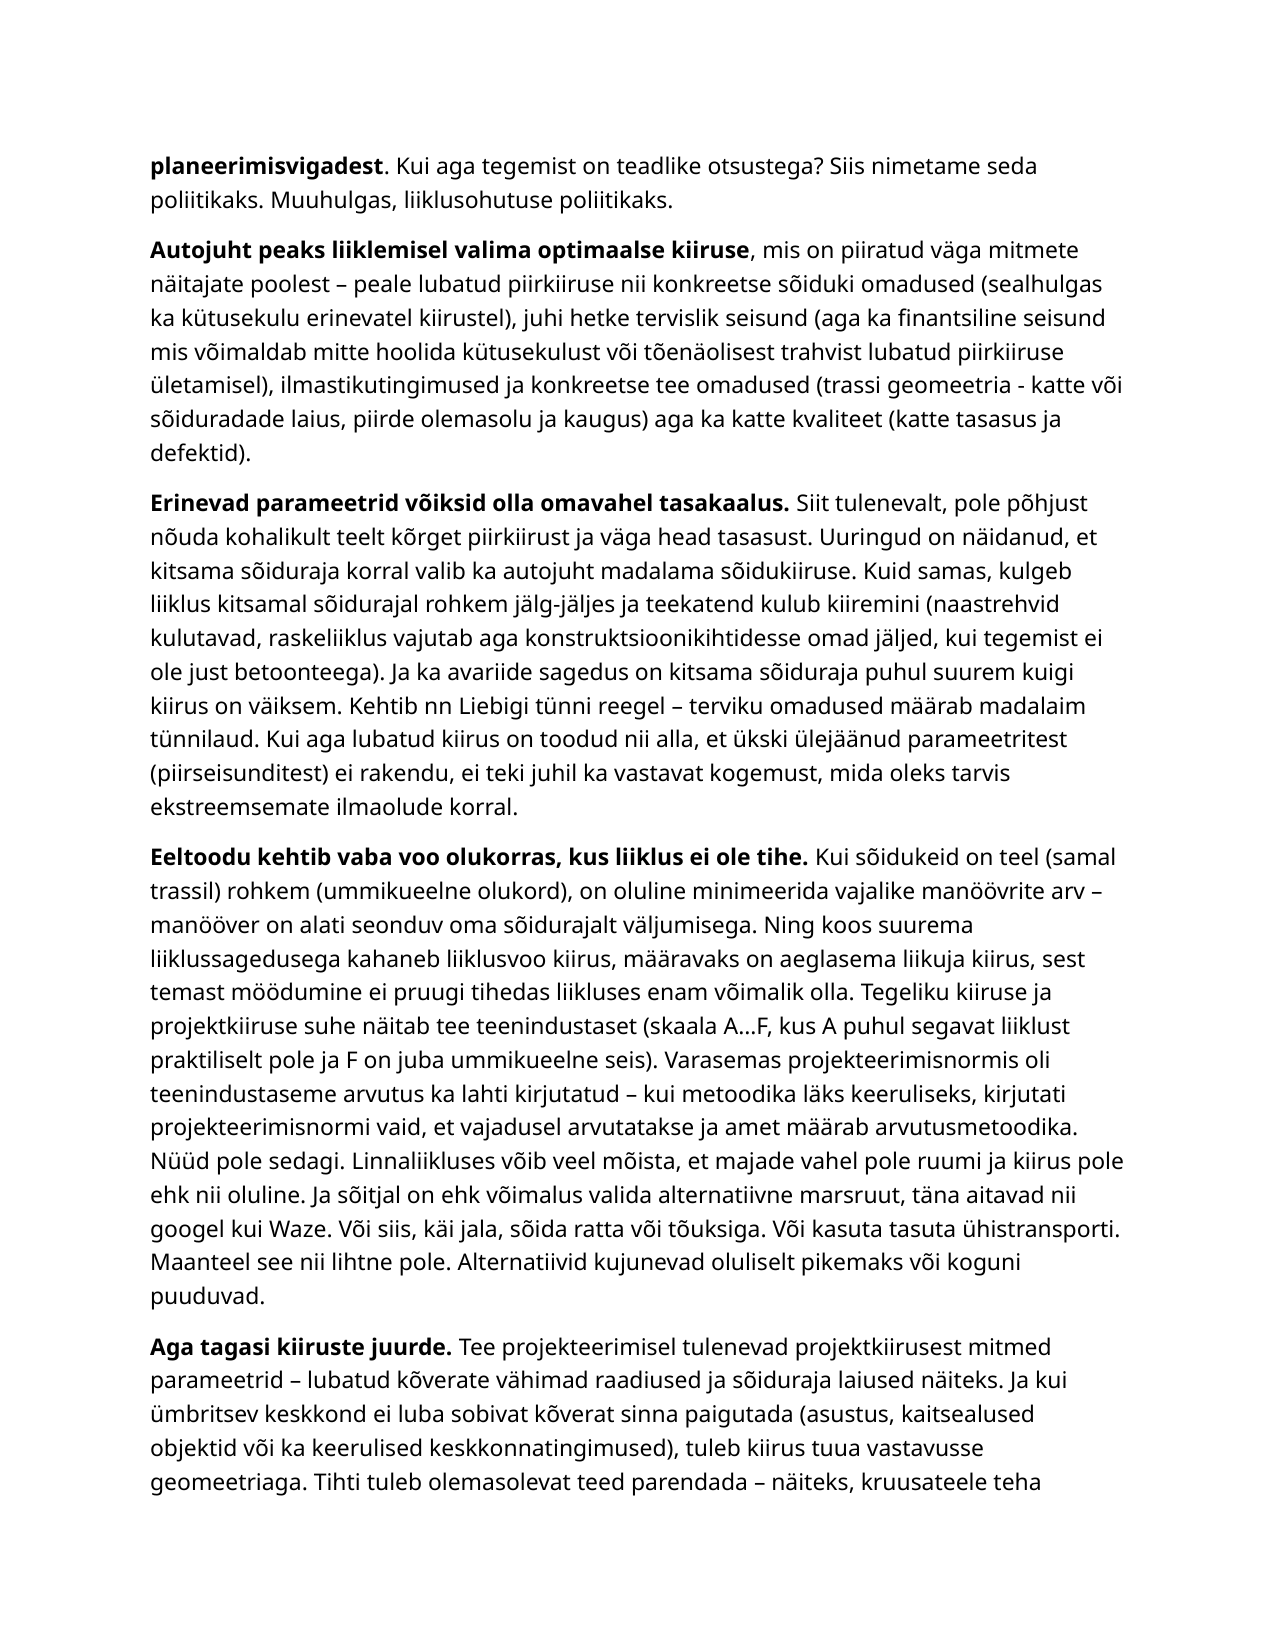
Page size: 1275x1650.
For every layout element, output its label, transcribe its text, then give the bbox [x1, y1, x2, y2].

text Autojuht peaks liiklemisel valima optimaalse kiiruse, mis on piiratud väga mitmete näitajate poolest – peale lubatud piirkiiruse nii konkreetse sõiduki omadused (sealhulgas ka kütusekulu erinevatel kiirustel), juhi hetke tervislik seisund (aga ka finantsiline seisund mis võimaldab mitte hoolida kütusekulust või tõenäolisest trahvist lubatud piirkiiruse ületamisel), ilmastikutingimused ja konkreetse tee omadused (trassi geomeetria - katte või sõiduradade laius, piirde olemasolu ja kaugus) aga ka katte kvaliteet (katte tasasus ja defektid). [150, 234, 1125, 468]
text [150, 150, 1125, 215]
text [150, 1330, 1125, 1497]
text Erinevad parameetrid võiksid olla omavahel tasakaalus. Siit tulenevalt, pole põhjust nõuda kohalikult teelt kõrget piirkiirust ja väga head tasasust. Uuringud on näidanud, et kitsama sõiduraja korral valib ka autojuht madalama sõidukiiruse. Kuid samas, kulgeb liiklus kitsamal sõidurajal rohkem jälg-jäljes ja teekatend kulub kiiremini (naastrehvid kulutavad, raskeliiklus vajutab aga konstruktsioonikihtidesse omad jäljed, kui tegemist ei ole just betoonteega). Ja ka avariide sagedus on kitsama sõiduraja puhul suurem kuigi kiirus on väiksem. Kehtib nn Liebigi tünni reegel – terviku omadused määrab madalaim tünnilaud. Kui aga lubatud kiirus on toodud nii alla, et ükski ülejäänud parameetritest (piirseisunditest) ei rakendu, ei teki juhil ka vastavat kogemust, mida oleks tarvis ekstreemsemate ilmaolude korral. [150, 487, 1125, 822]
text Eeltoodu kehtib vaba voo olukorras, kus liiklus ei ole tihe. Kui sõidukeid on teel (samal trassil) rohkem (ummikueelne olukord), on oluline minimeerida vajalike manöövrite arv – manööver on alati seonduv oma sõidurajalt väljumisega. Ning koos suurema liiklussagedusega kahaneb liiklusvoo kiirus, määravaks on aeglasema liikuja kiirus, sest temast möödumine ei pruugi tihedas liikluses enam võimalik olla. Tegeliku kiiruse ja projektkiiruse suhe näitab tee teenindustaset (skaala A…F, kus A puhul segavat liiklust praktiliselt pole ja F on juba ummikueelne seis). Varasemas projekteerimisnormis oli teenindustaseme arvutus ka lahti kirjutatud – kui metoodika läks keeruliseks, kirjutati projekteerimisnormi vaid, et vajadusel arvutatakse ja amet määrab arvutusmetoodika. Nüüd pole sedagi. Linnaliikluses võib veel mõista, et majade vahel pole ruumi ja kiirus pole ehk nii oluline. Ja sõitjal on ehk võimalus valida alternatiivne marsruut, täna aitavad nii googel kui Waze. Või siis, käi jala, sõida ratta või tõuksiga. Või kasuta tasuta ühistransporti. Maanteel see nii lihtne pole. Alternatiivid kujunevad oluliselt pikemaks või koguni puuduvad. [150, 841, 1125, 1311]
